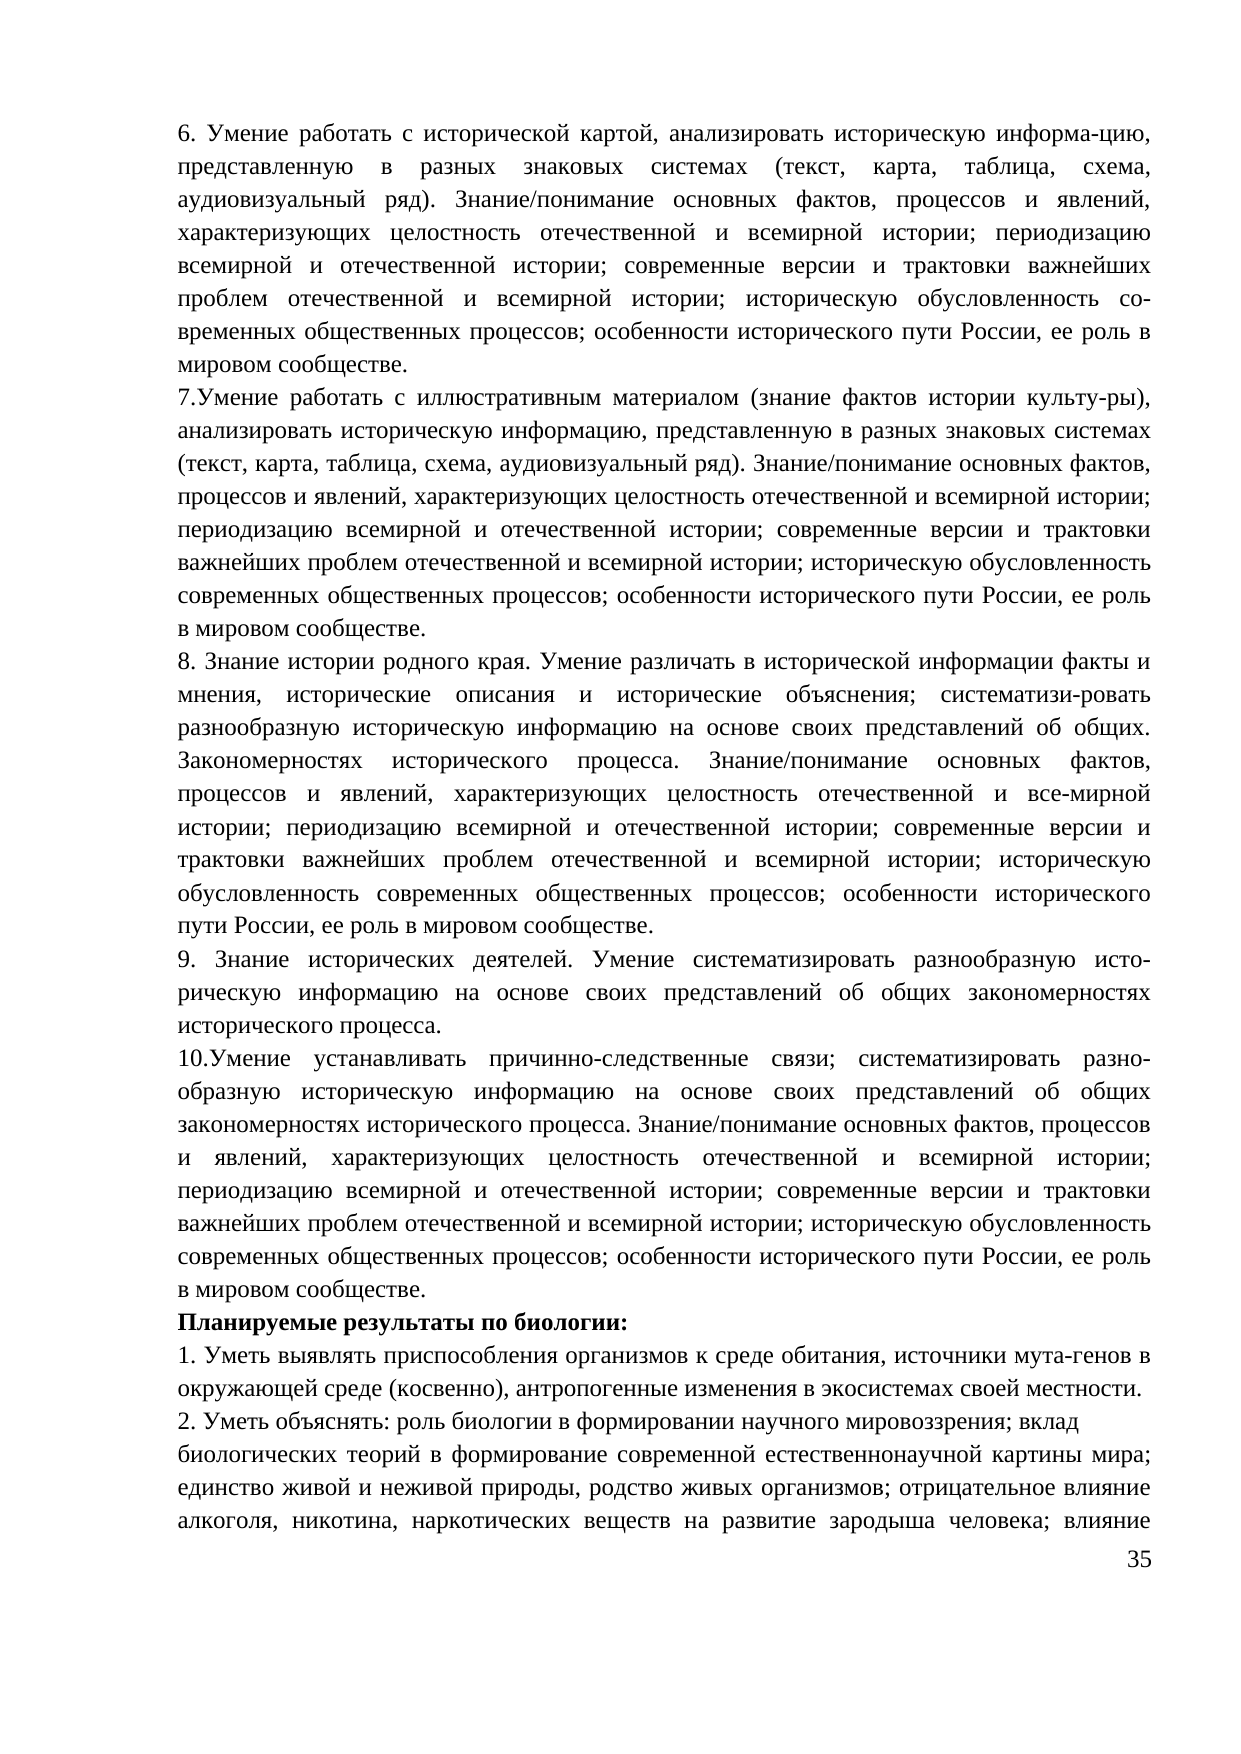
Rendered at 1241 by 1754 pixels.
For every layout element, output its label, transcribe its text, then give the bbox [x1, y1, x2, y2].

text 9. Знание исторических деятелей. Умение систематизировать разнообразную исто-рическую информацию на основе своих представлений об общих закономерностях исторического процесса. [177, 944, 1152, 1038]
text Планируемые результаты по биологии: [177, 1307, 1152, 1336]
text 6. Умение работать с исторической картой, анализировать историческую информа-цию, представленную в разных знаковых системах (текст, карта, таблица, схема, аудиовизуальный ряд). Знание/понимание основных фактов, процессов и явлений, характеризующих целостность отечественной и всемирной истории; периодизацию всемирной и отечественной истории; современные версии и трактовки важнейших проблем отечественной и всемирной истории; историческую обусловленность со-временных общественных процессов; особенности исторического пути России, ее роль в мировом сообществе. [177, 118, 1152, 378]
text 1. Уметь выявлять приспособления организмов к среде обитания, источники мута-генов в окружающей среде (косвенно), антропогенные изменения в экосистемах своей местности. [177, 1340, 1152, 1402]
text 7.Умение работать с иллюстративным материалом (знание фактов истории культу-ры), анализировать историческую информацию, представленную в разных знаковых системах (текст, карта, таблица, схема, аудиовизуальный ряд). Знание/понимание основных фактов, процессов и явлений, характеризующих целостность отечественной и всемирной истории; периодизацию всемирной и отечественной истории; современные версии и трактовки важнейших проблем отечественной и всемирной истории; историческую обусловленность современных общественных процессов; особенности исторического пути России, ее роль в мировом сообществе. [177, 382, 1152, 642]
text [177, 1439, 1152, 1534]
text 8. Знание истории родного края. Умение различать в исторической информации факты и мнения, исторические описания и исторические объяснения; систематизи-ровать разнообразную историческую информацию на основе своих представлений об общих. Закономерностях исторического процесса. Знание/понимание основных фактов, процессов и явлений, характеризующих целостность отечественной и все-мирной истории; периодизацию всемирной и отечественной истории; современные версии и трактовки важнейших проблем отечественной и всемирной истории; историческую обусловленность современных общественных процессов; особенности исторического пути России, ее роль в мировом сообществе. [177, 646, 1152, 939]
text 2. Уметь объяснять: роль биологии в формировании научного мировоззрения; вклад [177, 1406, 1152, 1435]
text 10.Умение устанавливать причинно-следственные связи; систематизировать разно-образную историческую информацию на основе своих представлений об общих закономерностях исторического процесса. Знание/понимание основных фактов, процессов и явлений, характеризующих целостность отечественной и всемирной истории; периодизацию всемирной и отечественной истории; современные версии и трактовки важнейших проблем отечественной и всемирной истории; историческую обусловленность современных общественных процессов; особенности исторического пути России, ее роль в мировом сообществе. [177, 1043, 1152, 1303]
